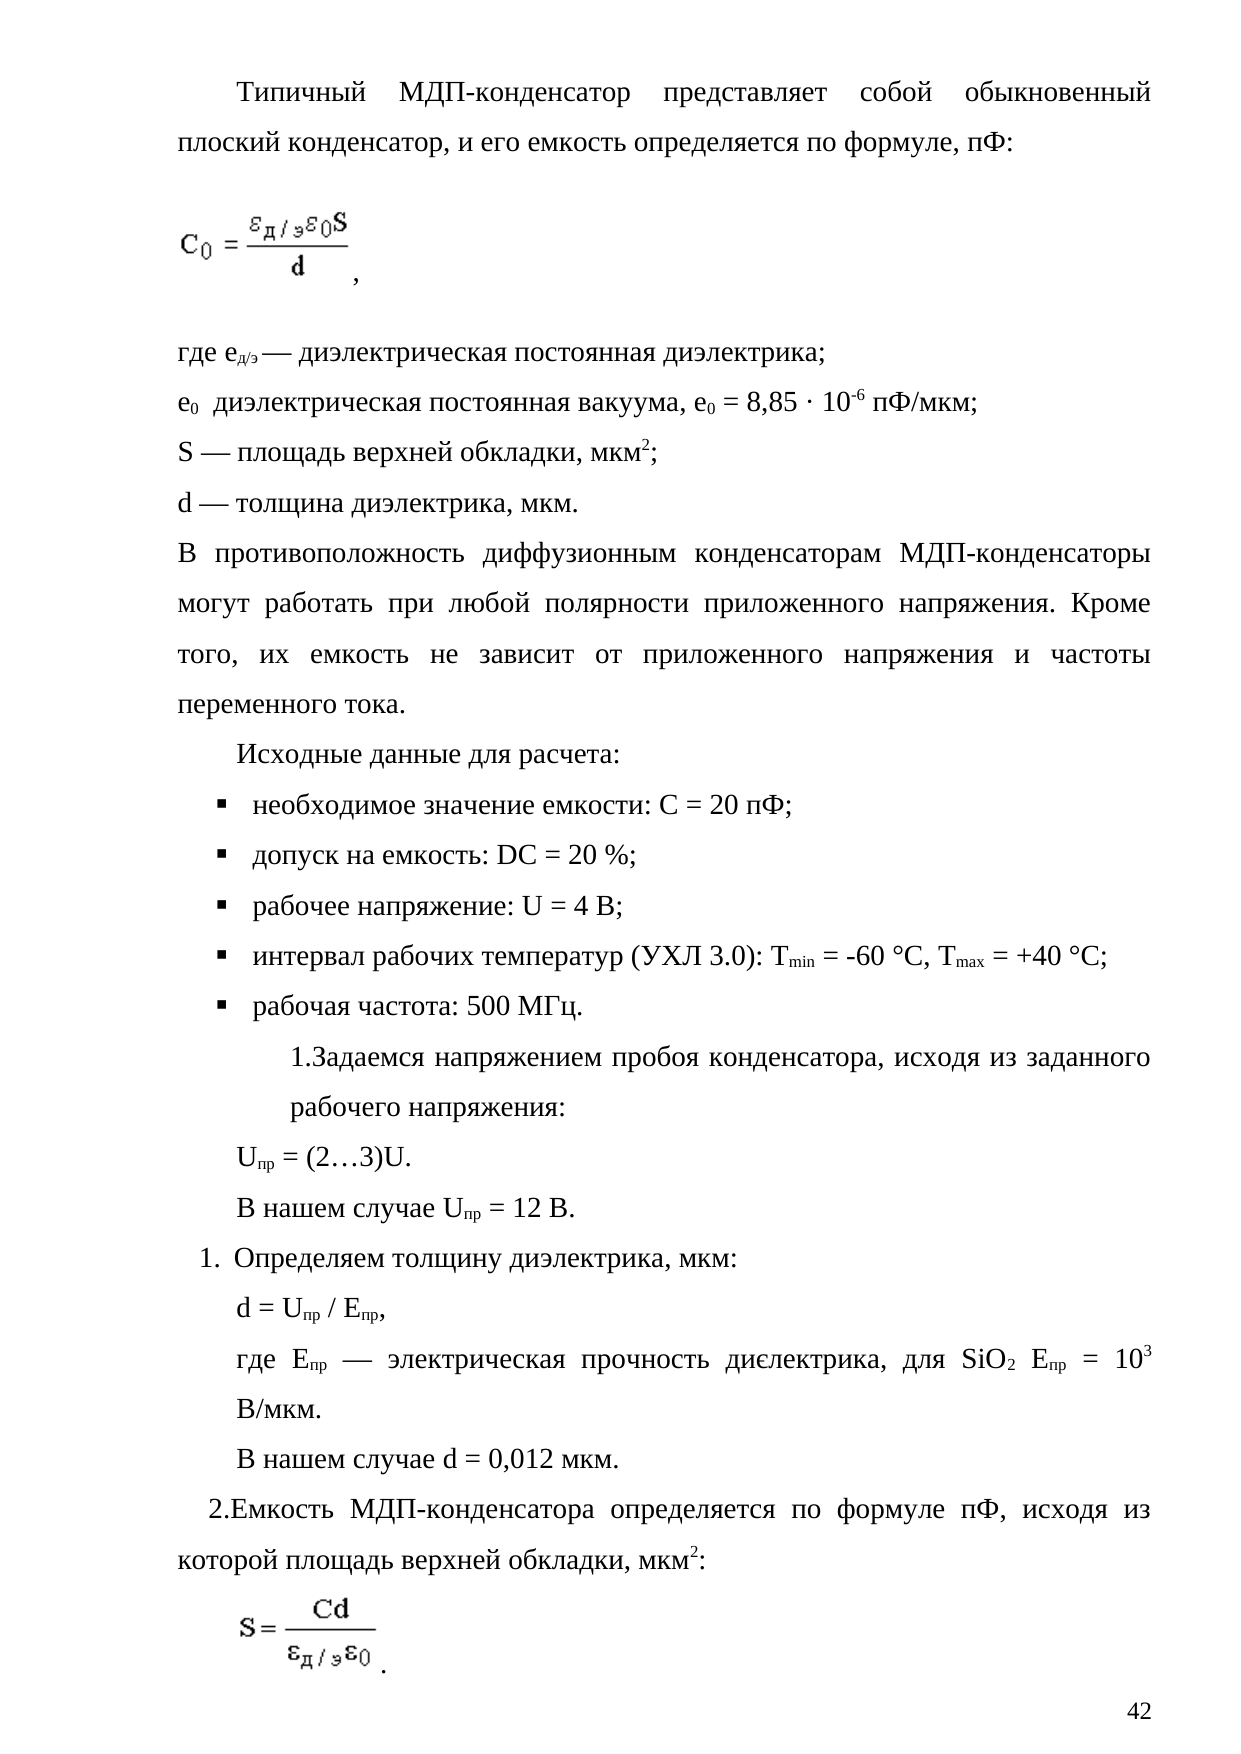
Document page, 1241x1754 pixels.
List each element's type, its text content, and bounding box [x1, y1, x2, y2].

text d = Uпр / Епр, [236, 1290, 1152, 1324]
list рабочая частота: 500 МГц. [215, 988, 1152, 1022]
picture [236, 1592, 381, 1674]
list необходимое значение емкости: С = 20 пФ; [215, 787, 1152, 820]
text 1.Задаемся напряжением пробоя конденсатора, исходя из заданного рабочего напряжения: [290, 1039, 1152, 1123]
text , [177, 204, 1152, 288]
text где Епр — электрическая прочность диєлектрика, для SiO2 Епр = 103 В/мкм. [236, 1341, 1152, 1424]
text Типичный МДП-конденсатор представляет собой обыкновенный плоский конденсатор, и его емкость определяется по формуле, пФ: [177, 74, 1152, 158]
text S — площадь верхней обкладки, мкм2; [177, 434, 1152, 468]
text Uпр = (2…3)U. [236, 1139, 1152, 1173]
picture [177, 203, 353, 282]
list допуск на емкость: DС = 20 %; [215, 837, 1152, 871]
text где eд/э — диэлектрическая постоянная диэлектрика; [177, 334, 1152, 367]
text d — толщина диэлектрика, мкм. [177, 485, 1152, 518]
list Определяем толщину диэлектрика, мкм: [199, 1240, 1152, 1274]
text В нашем случае d = 0,012 мкм. [236, 1441, 1152, 1475]
text В нашем случае Uпр = 12 В. [236, 1190, 1152, 1223]
list интервал рабочих температур (УХЛ 3.0): Тmin = -60 °C, Тmax = +40 °С; [215, 938, 1152, 972]
text . [236, 1592, 1152, 1680]
text e0 диэлектрическая постоянная вакуума, e0 = 8,85 · 10-6 пФ/мкм; [177, 384, 1152, 418]
text Исходные данные для расчета: [177, 736, 1152, 770]
text 2.Емкость МДП-конденсатора определяется по формуле пФ, исходя из которой площадь верхней обкладки, мкм2: [177, 1492, 1152, 1576]
list рабочее напряжение: U = 4 В; [215, 888, 1152, 921]
text В противоположность диффузионным конденсаторам МДП-конденсаторы могут работать при любой полярности приложенного напряжения. Кроме того, их емкость не зависит от приложенного напряжения и частоты переменного тока. [177, 535, 1152, 720]
